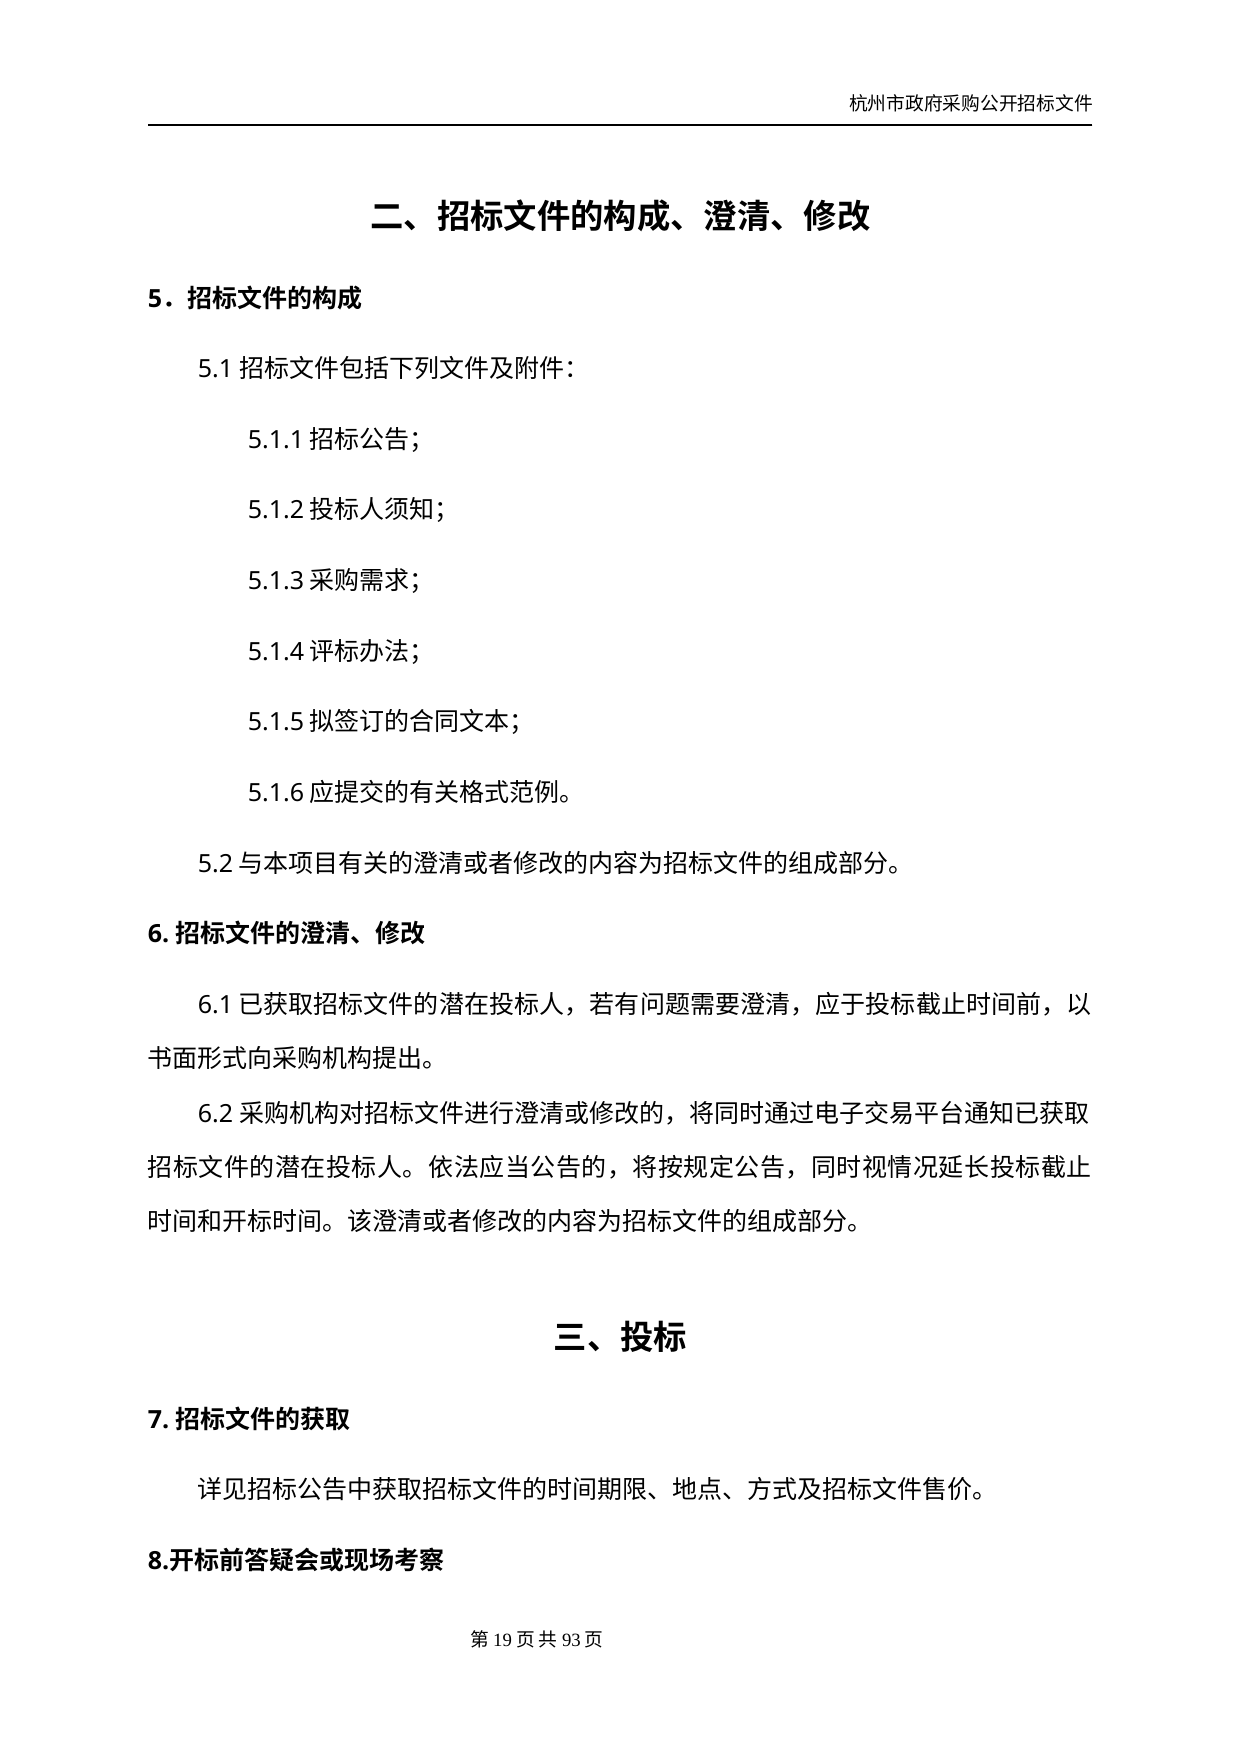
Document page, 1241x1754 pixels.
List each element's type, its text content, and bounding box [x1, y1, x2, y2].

text 5.2与本项目有关的澄清或者修改的内容为招标文件的组成部分。 [148, 843, 1092, 879]
text 5．招标文件的构成 [148, 278, 1092, 314]
text 5.1.4评标办法； [148, 631, 1092, 667]
text 5.1.3采购需求； [148, 561, 1092, 597]
text 6.1已获取招标文件的潜在投标人，若有问题需要澄清，应于投标截止时间前，以书面形式向采购机构提出。 [148, 984, 1092, 1075]
text 5.1.6应提交的有关格式范例。 [148, 772, 1092, 809]
text 详见招标公告中获取招标文件的时间期限、地点、方式及招标文件售价。 [148, 1470, 1092, 1506]
text 5.1.2投标人须知； [148, 490, 1092, 526]
text 8.开标前答疑会或现场考察 [148, 1540, 1092, 1577]
text 二、招标文件的构成、澄清、修改 [148, 189, 1092, 238]
text 5.1.5拟签订的合同文本； [148, 702, 1092, 738]
text 6.2 采购机构对招标文件进行澄清或修改的，将同时通过电子交易平台通知已获取招标文件的潜在投标人。依法应当公告的，将按规定公告，同时视情况延长投标截止时间和开标时间。该澄清或者修改的内容为招标文件的组成部分。 [148, 1093, 1092, 1238]
text 5.1.1招标公告； [148, 419, 1092, 456]
text 6. 招标文件的澄清、修改 [148, 914, 1092, 950]
text 5.1 招标文件包括下列文件及附件： [148, 349, 1092, 385]
text 7. 招标文件的获取 [148, 1399, 1092, 1435]
text 三、投标 [148, 1311, 1092, 1359]
